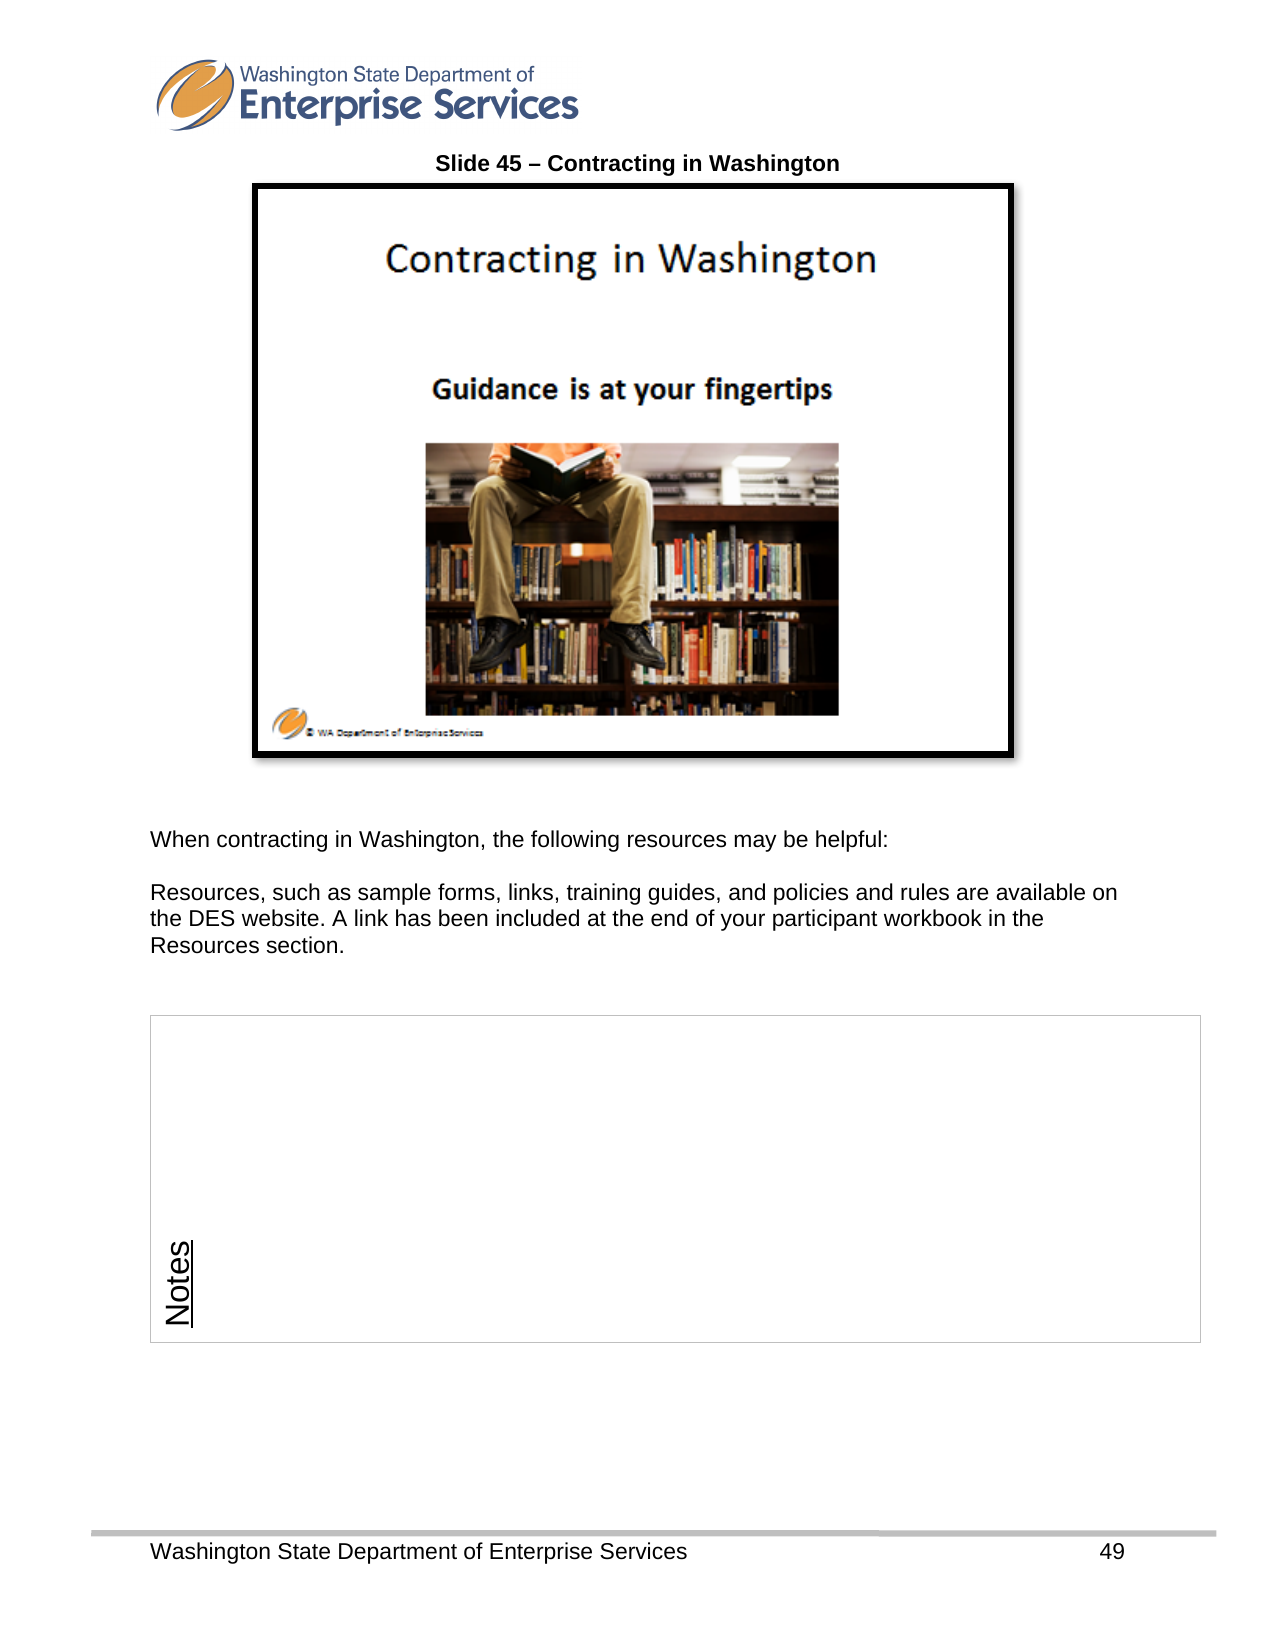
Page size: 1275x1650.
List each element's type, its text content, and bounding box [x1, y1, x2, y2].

text When contracting in Washington, the following resources may be helpful: [150, 826, 1125, 852]
picture [258, 189, 1008, 751]
picture [150, 56, 583, 134]
text Resources, such as sample forms, links, training guides, and policies and rules are available on the DES website. A link has been included at the end of your participant workbook in the Resources section. [150, 879, 1125, 958]
text Slide 45 – Contracting in Washington [150, 150, 1125, 176]
